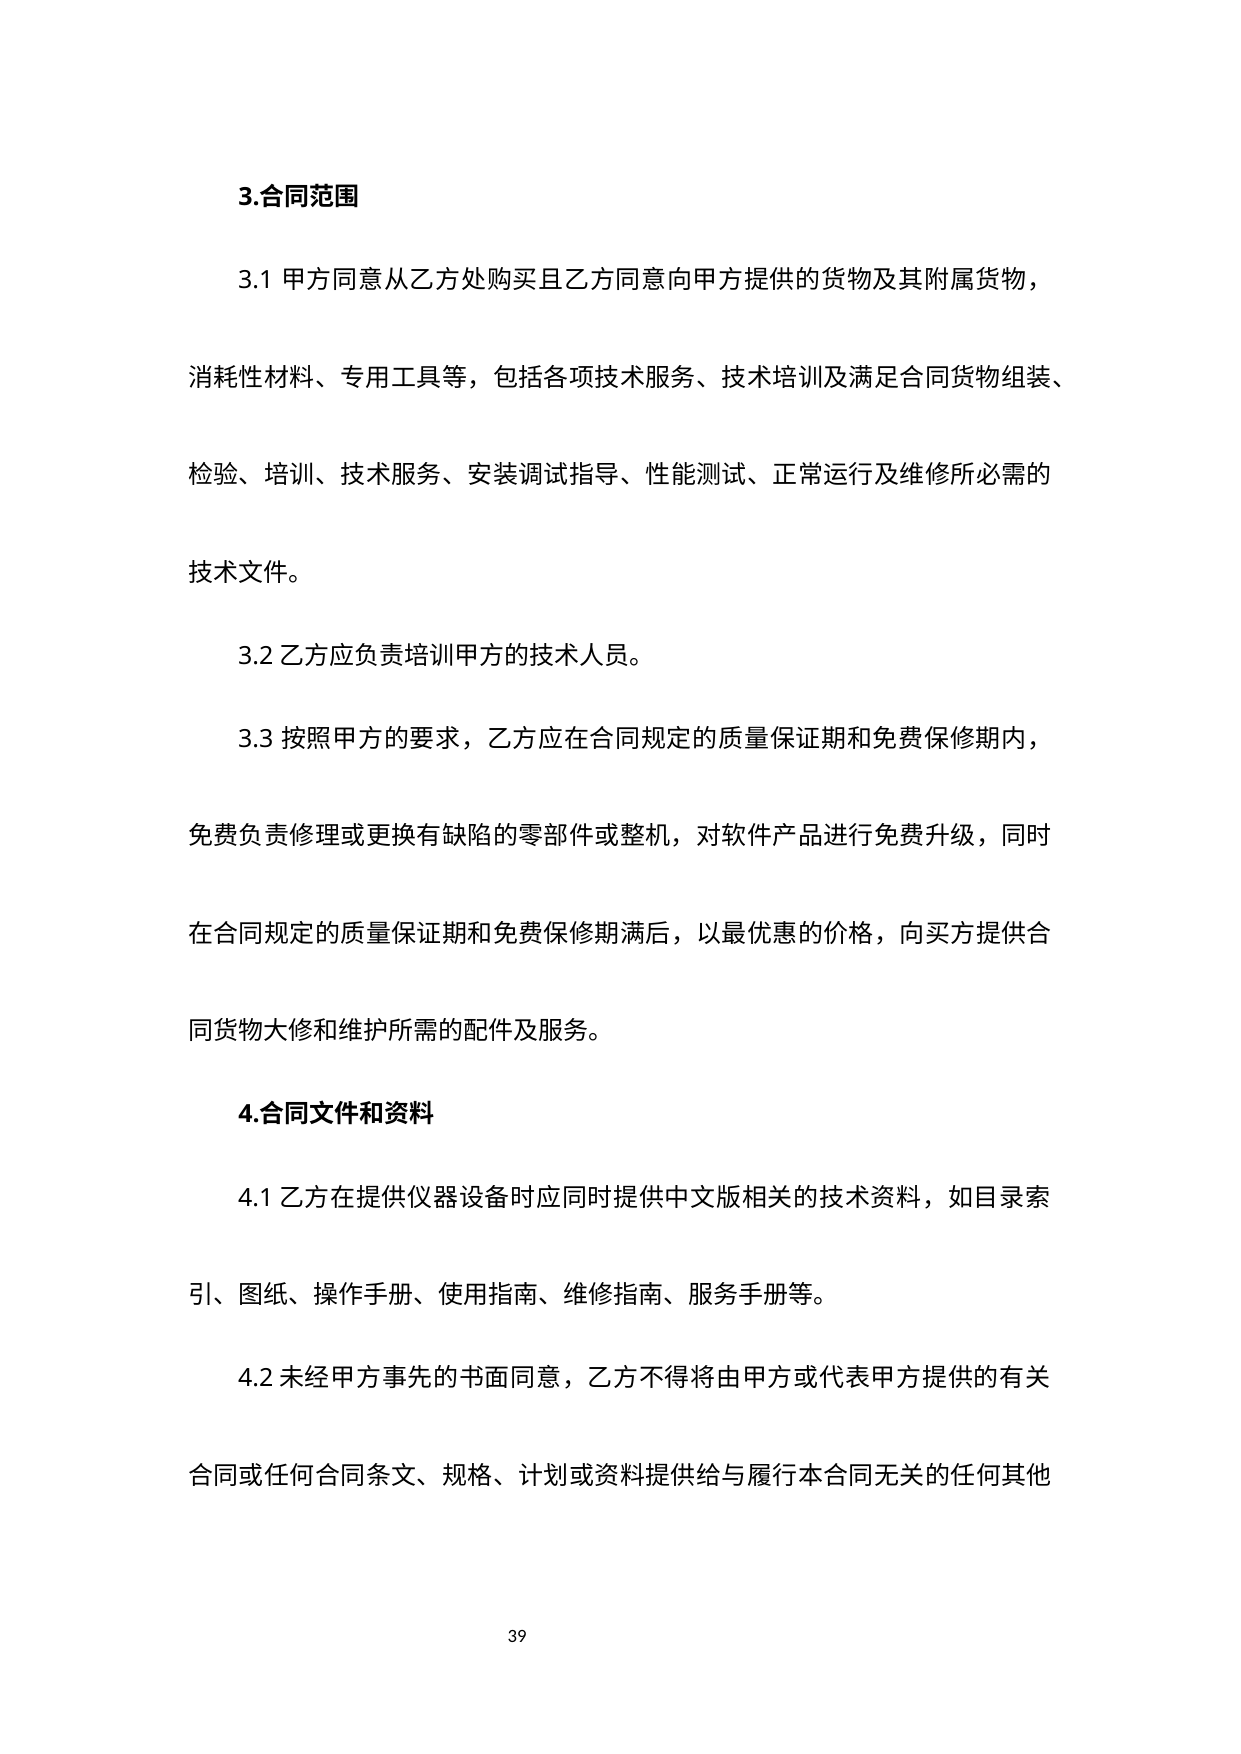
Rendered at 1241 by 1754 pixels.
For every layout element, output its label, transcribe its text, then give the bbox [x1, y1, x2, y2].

text 4.合同文件和资料 [188, 1079, 1052, 1144]
text 3.1 甲方同意从乙方处购买且乙方同意向甲方提供的货物及其附属货物，消耗性材料、专用工具等，包括各项技术服务、技术培训及满足合同货物组装、检验、培训、技术服务、安装调试指导、性能测试、正常运行及维修所必需的技术文件。 [188, 245, 1052, 603]
text 3.3 按照甲方的要求，乙方应在合同规定的质量保证期和免费保修期内，免费负责修理或更换有缺陷的零部件或整机，对软件产品进行免费升级，同时在合同规定的质量保证期和免费保修期满后，以最优惠的价格，向买方提供合同货物大修和维护所需的配件及服务。 [188, 704, 1052, 1061]
text 3.2 乙方应负责培训甲方的技术人员。 [188, 621, 1052, 686]
text 4.1乙方在提供仪器设备时应同时提供中文版相关的技术资料，如目录索引、图纸、操作手册、使用指南、维修指南、服务手册等。 [188, 1163, 1052, 1325]
text 3.合同范围 [188, 162, 1052, 227]
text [188, 1343, 1052, 1506]
